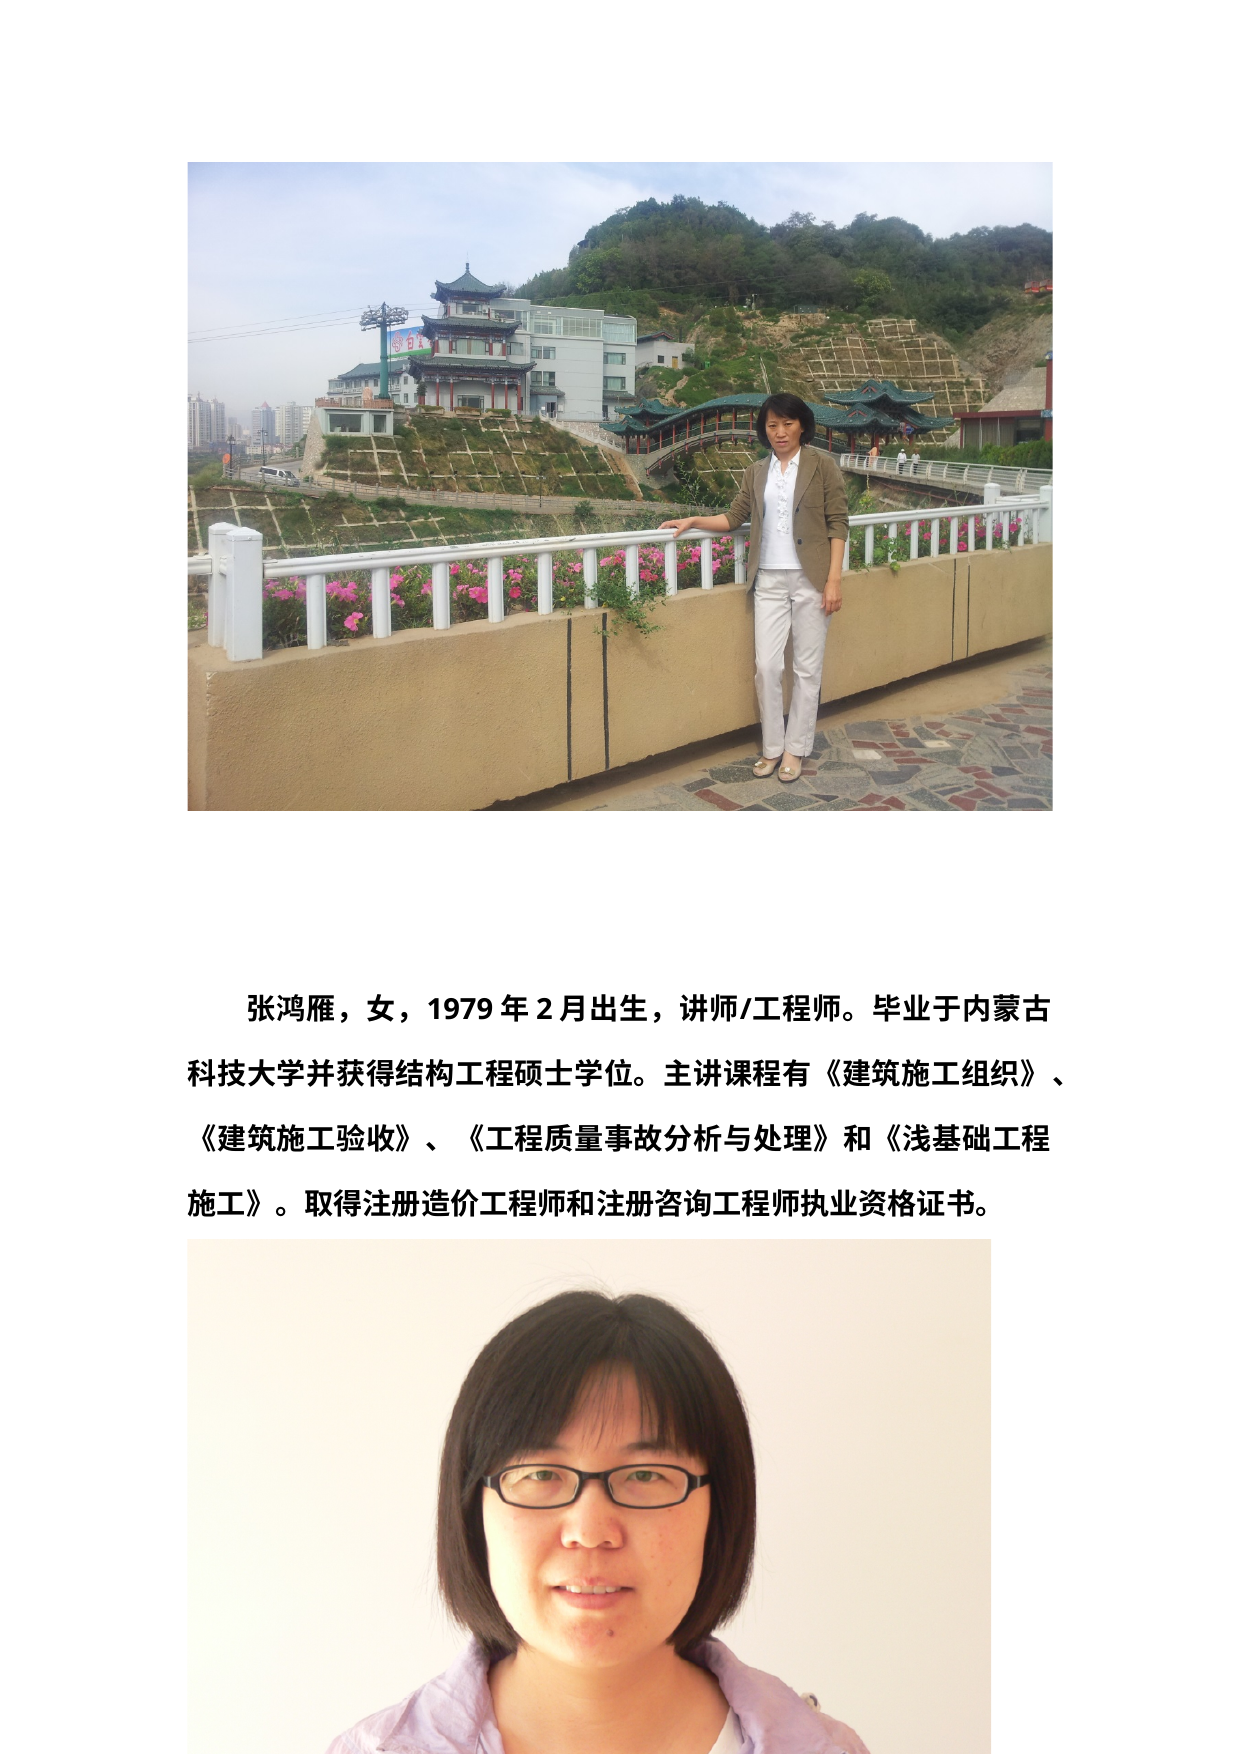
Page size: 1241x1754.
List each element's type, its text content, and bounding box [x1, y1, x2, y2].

picture [187, 162, 1053, 811]
text 张鸿雁，女，1979年2月出生，讲师/工程师。毕业于内蒙古科技大学并获得结构工程硕士学位。主讲课程有《建筑施工组织》、《建筑施工验收》、《工程质量事故分析与处理》和《浅基础工程施工》。取得注册造价工程师和注册咨询工程师执业资格证书。 [187, 974, 1053, 1234]
picture [187, 1239, 992, 1754]
